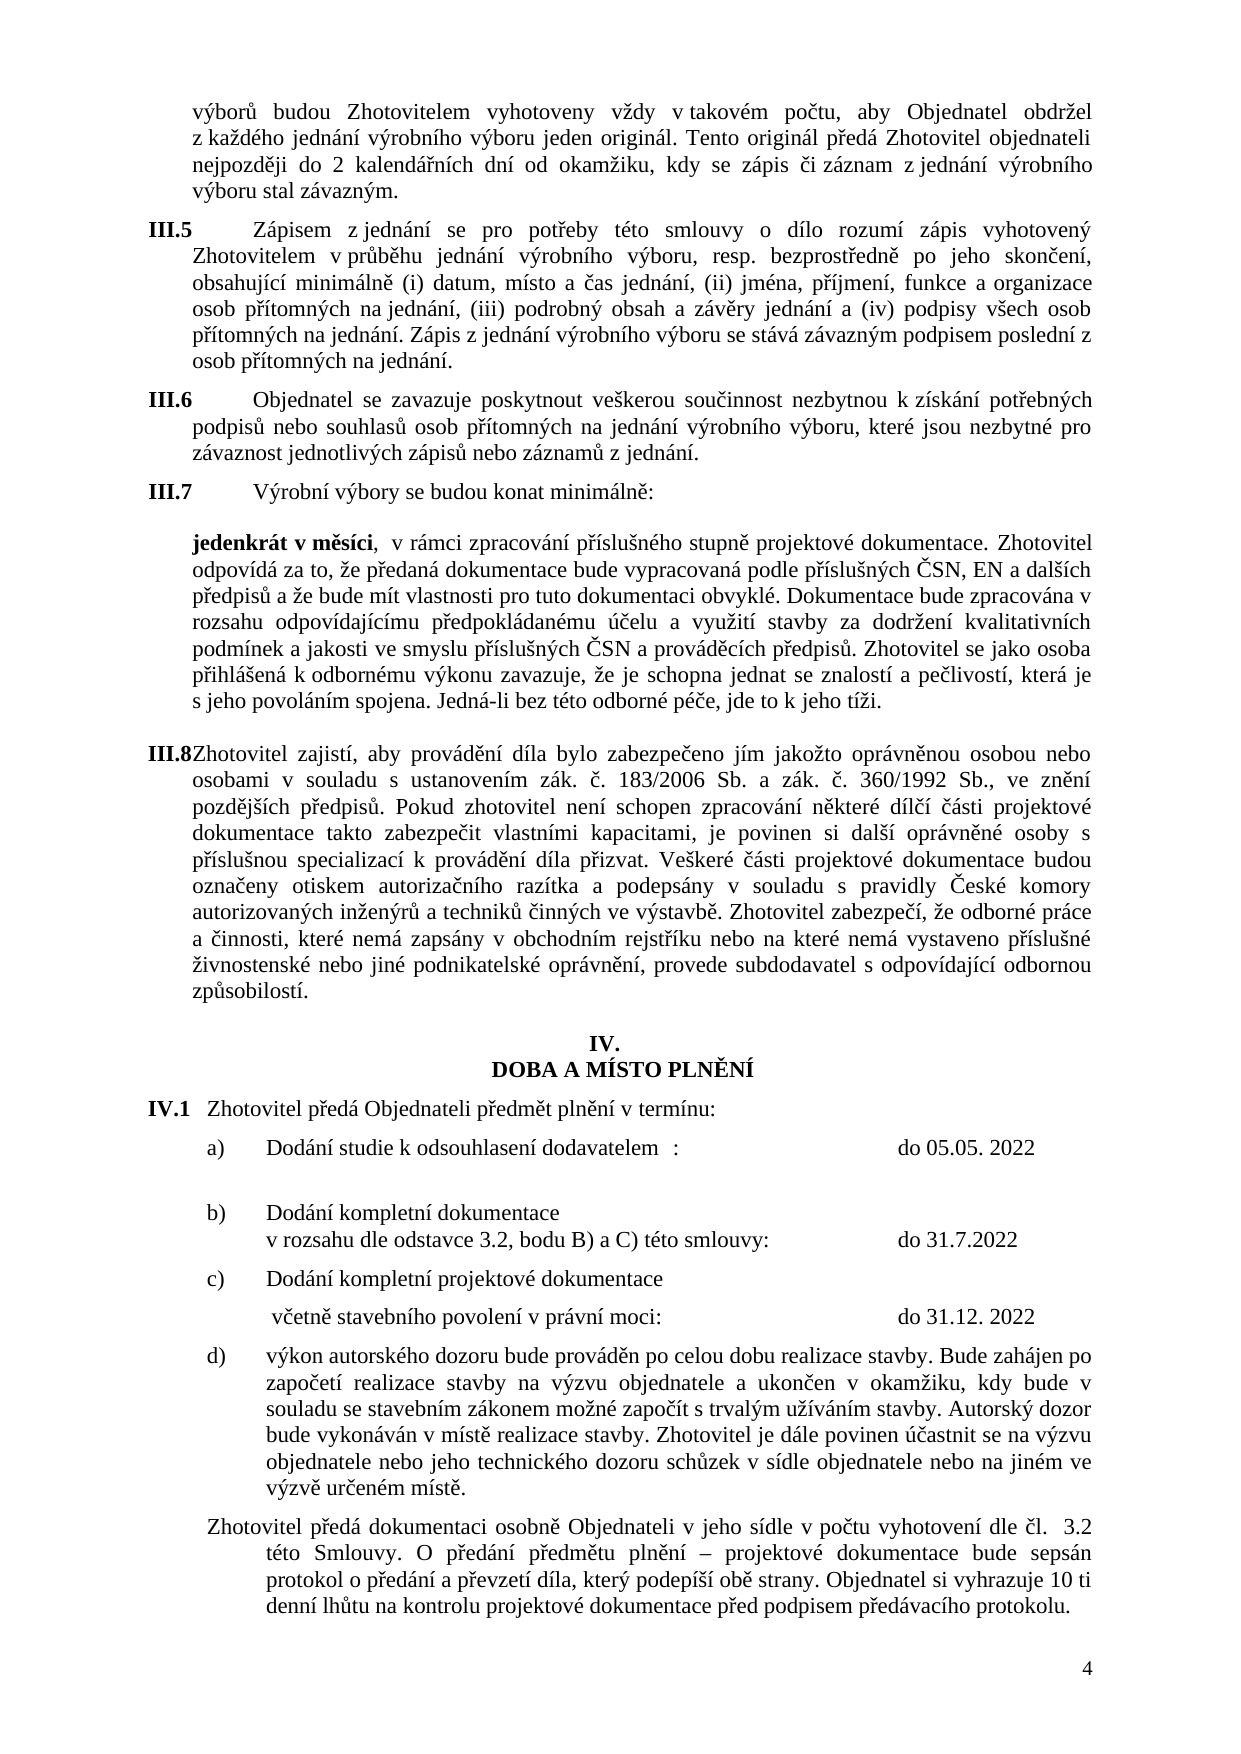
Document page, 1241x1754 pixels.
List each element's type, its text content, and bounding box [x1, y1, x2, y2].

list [148, 98, 1093, 203]
list Zhotovitel předá Objednateli předmět plnění v termínu: [148, 1095, 1093, 1122]
list jedenkrát v měsíci, v rámci zpracování příslušného stupně projektové dokumentace. Zhotovitel odpovídá za to, že předaná dokumentace bude vypracovaná podle příslušných ČSN, EN a dalších předpisů a že bude mít vlastnosti pro tuto dokumentaci obvyklé. Dokumentace bude zpracována v rozsahu odpovídajícímu předpokládanému účelu a využití stavby za dodržení kvalitativních podmínek a jakosti ve smyslu příslušných ČSN a prováděcích předpisů. Zhotovitel se jako osoba přihlášená k odbornému výkonu zavazuje, že je schopna jednat se znalostí a pečlivostí, která je s jeho povoláním spojena. Jedná-li bez této odborné péče, jde to k jeho tíži. [192, 529, 1093, 714]
text c) Dodání kompletní projektové dokumentace [207, 1264, 1093, 1291]
text v rozsahu dle odstavce 3.2, bodu B) a C) této smlouvy: do 31.7.2022 [266, 1226, 1093, 1252]
text a) Dodání studie k odsouhlasení dodavatelem : do 05.05. 2022 [207, 1134, 1093, 1161]
list Zápisem z jednání se pro potřeby této smlouvy o dílo rozumí zápis vyhotovený Zhotovitelem v průběhu jednání výrobního výboru, resp. bezprostředně po jeho skončení, obsahující minimálně (i) datum, místo a čas jednání, (ii) jména, příjmení, funkce a organizace osob přítomných na jednání, (iii) podrobný obsah a závěry jednání a (iv) podpisy všech osob přítomných na jednání. Zápis z jednání výrobního výboru se stává závazným podpisem poslední z osob přítomných na jednání. [148, 216, 1093, 374]
list Výrobní výbory se budou konat minimálně: [148, 478, 1093, 504]
list Objednatel se zavazuje poskytnout veškerou součinnost nezbytnou k získání potřebných podpisů nebo souhlasů osob přítomných na jednání výrobního výboru, které jsou nezbytné pro závaznost jednotlivých zápisů nebo záznamů z jednání. [148, 386, 1093, 466]
text b) Dodání kompletní dokumentace [207, 1199, 1093, 1226]
text DOBA A MÍSTO PLNĚNÍ [148, 1056, 1093, 1083]
list Zhotovitel zajistí, aby provádění díla bylo zabezpečeno jím jakožto oprávněnou osobou nebo osobami v souladu s ustanovením zák. č. 183/2006 Sb. a zák. č. 360/1992 Sb., ve znění pozdějších předpisů. Pokud zhotovitel není schopen zpracování některé dílčí části projektové dokumentace takto zabezpečit vlastními kapacitami, je povinen si další oprávněné osoby s příslušnou specializací k provádění díla přizvat. Veškeré části projektové dokumentace budou označeny otiskem autorizačního razítka a podepsány v souladu s pravidly České komory autorizovaných inženýrů a techniků činných ve výstavbě. Zhotovitel zabezpečí, že odborné práce a činnosti, které nemá zapsány v obchodním rejstříku nebo na které nemá vystaveno příslušné živnostenské nebo jiné podnikatelské oprávnění, provede subdodavatel s odpovídající odbornou způsobilostí. [148, 740, 1093, 1004]
text včetně stavebního povolení v právní moci: do 31.12. 2022 [207, 1303, 1093, 1330]
text Zhotovitel předá dokumentaci osobně Objednateli v jeho sídle v počtu vyhotovení dle čl. 3.2 této Smlouvy. O předání předmětu plnění – projektové dokumentace bude sepsán protokol o předání a převzetí díla, který podepíší obě strany. Objednatel si vyhrazuje 10 ti denní lhůtu na kontrolu projektové dokumentace před podpisem předávacího protokolu. [207, 1513, 1093, 1618]
text d) výkon autorského dozoru bude prováděn po celou dobu realizace stavby. Bude zahájen po započetí realizace stavby na výzvu objednatele a ukončen v okamžiku, kdy bude v souladu se stavebním zákonem možné započít s trvalým užíváním stavby. Autorský dozor bude vykonáván v místě realizace stavby. Zhotovitel je dále povinen účastnit se na výzvu objednatele nebo jeho technického dozoru schůzek v sídle objednatele nebo na jiném ve výzvě určeném místě. [207, 1342, 1093, 1500]
